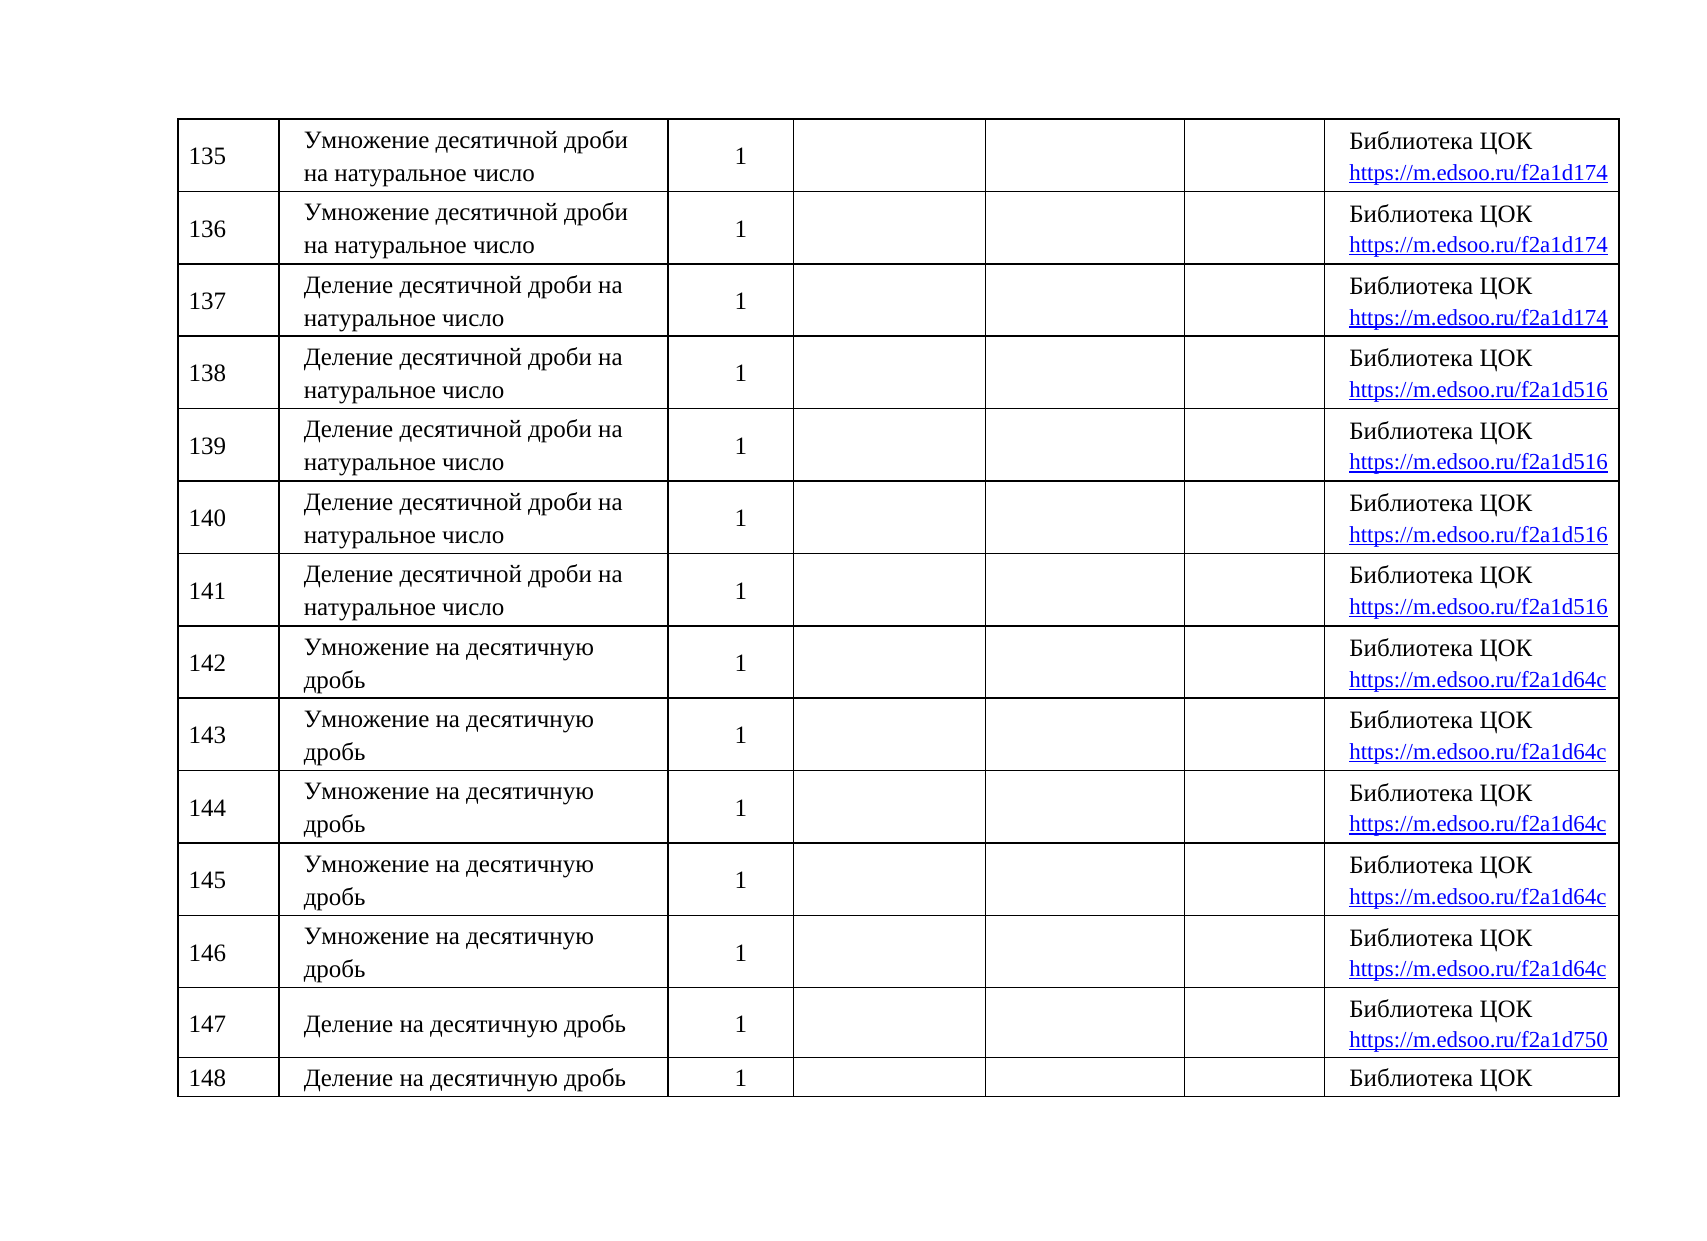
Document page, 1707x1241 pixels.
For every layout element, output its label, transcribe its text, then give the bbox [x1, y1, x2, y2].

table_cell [1325, 988, 1618, 1056]
table_cell Библиотека ЦОК https://m.edsoo.ru/f2a1d516 [1325, 482, 1618, 552]
table_cell 1 [669, 844, 793, 914]
table_cell [1185, 409, 1324, 480]
table_cell 137 [179, 265, 278, 335]
table_cell 139 [179, 409, 278, 480]
table_cell 148 [179, 1058, 278, 1096]
table_cell 145 [179, 844, 278, 914]
table_cell [1185, 120, 1324, 191]
table_cell 1 [669, 627, 793, 697]
table_cell Библиотека ЦОК https://m.edsoo.ru/f2a1d64c [1325, 844, 1618, 914]
table_cell 140 [179, 482, 278, 552]
table_cell Библиотека ЦОК https://m.edsoo.ru/f2a1d64c [1325, 771, 1618, 842]
table_cell Умножение на десятичную дробь [280, 771, 667, 842]
table_cell Библиотека ЦОК https://m.edsoo.ru/f2a1d64c [1325, 699, 1618, 770]
table_cell 1 [669, 699, 793, 770]
table_cell [794, 988, 985, 1056]
table_cell [986, 844, 1184, 914]
table_cell [1185, 482, 1324, 552]
table_cell [986, 771, 1184, 842]
table_cell Деление десятичной дроби на натуральное число [280, 265, 667, 335]
table_cell [1185, 771, 1324, 842]
table_cell [1185, 265, 1324, 335]
table_cell 135 [179, 120, 278, 191]
table_cell Умножение на десятичную дробь [280, 699, 667, 770]
table_cell [986, 482, 1184, 552]
table_cell 1 [669, 120, 793, 191]
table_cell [280, 120, 667, 191]
table_cell [794, 844, 985, 914]
table_cell Библиотека ЦОК https://m.edsoo.ru/f2a1d174 [1325, 265, 1618, 335]
table_cell 1 [669, 265, 793, 335]
table_cell [1185, 337, 1324, 408]
table_cell Деление на десятичную дробь [280, 988, 667, 1056]
table_cell [794, 337, 985, 408]
table_cell 144 [179, 771, 278, 842]
table_cell [986, 409, 1184, 480]
table_cell [1185, 554, 1324, 625]
table_cell 147 [179, 988, 278, 1056]
table_cell 1 [669, 988, 793, 1056]
table_cell Умножение на десятичную дробь [280, 627, 667, 697]
table_cell Библиотека ЦОК https://m.edsoo.ru/f2a1d516 [1325, 337, 1618, 408]
table_cell 1 [669, 409, 793, 480]
table_cell [794, 699, 985, 770]
table_cell 1 [669, 337, 793, 408]
table_cell Библиотека ЦОК https://m.edsoo.ru/f2a1d64c [1325, 627, 1618, 697]
table_cell [794, 554, 985, 625]
table_cell Деление десятичной дроби на натуральное число [280, 409, 667, 480]
table_cell [794, 1058, 985, 1096]
table_cell 1 [669, 192, 793, 263]
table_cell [280, 192, 667, 263]
table_cell 1 [669, 771, 793, 842]
table_cell 136 [179, 192, 278, 263]
table_cell [1185, 988, 1324, 1056]
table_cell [280, 1058, 667, 1096]
table_cell 1 [669, 482, 793, 552]
table_cell Умножение на десятичную дробь [280, 844, 667, 914]
table_cell [794, 627, 985, 697]
table_cell [986, 554, 1184, 625]
table_cell Библиотека ЦОК https://m.edsoo.ru/f2a1d516 [1325, 409, 1618, 480]
table_cell 143 [179, 699, 278, 770]
table_cell [1185, 627, 1324, 697]
table_cell [1185, 699, 1324, 770]
table_cell 138 [179, 337, 278, 408]
table_cell [986, 120, 1184, 191]
table_cell 142 [179, 627, 278, 697]
table_cell [1185, 192, 1324, 263]
table_cell 1 [669, 1058, 793, 1096]
table_cell Деление десятичной дроби на натуральное число [280, 337, 667, 408]
table_cell [1185, 1058, 1324, 1096]
table_cell [794, 120, 985, 191]
table_cell 1 [669, 554, 793, 625]
table_cell [986, 988, 1184, 1056]
table_cell [1185, 916, 1324, 987]
table_cell Библиотека ЦОК https://m.edsoo.ru/f2a1d64c [1325, 916, 1618, 987]
table_cell Умножение на десятичную дробь [280, 916, 667, 987]
table_cell [986, 192, 1184, 263]
table_cell Библиотека ЦОК https://m.edsoo.ru/f2a1d516 [1325, 554, 1618, 625]
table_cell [1325, 192, 1618, 263]
table_cell 146 [179, 916, 278, 987]
table_cell Деление десятичной дроби на натуральное число [280, 482, 667, 552]
table_cell [794, 482, 985, 552]
table_cell [794, 192, 985, 263]
table_cell [986, 265, 1184, 335]
table_cell [794, 265, 985, 335]
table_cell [1325, 1058, 1618, 1096]
table_cell [986, 1058, 1184, 1096]
table_cell 141 [179, 554, 278, 625]
table_cell [794, 916, 985, 987]
table_cell [1185, 844, 1324, 914]
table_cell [1325, 120, 1618, 191]
table_cell Деление десятичной дроби на натуральное число [280, 554, 667, 625]
table_cell [794, 771, 985, 842]
table_cell 1 [669, 916, 793, 987]
table_cell [986, 627, 1184, 697]
table_cell [794, 409, 985, 480]
table_cell [986, 337, 1184, 408]
table_cell [986, 699, 1184, 770]
table_cell [986, 916, 1184, 987]
